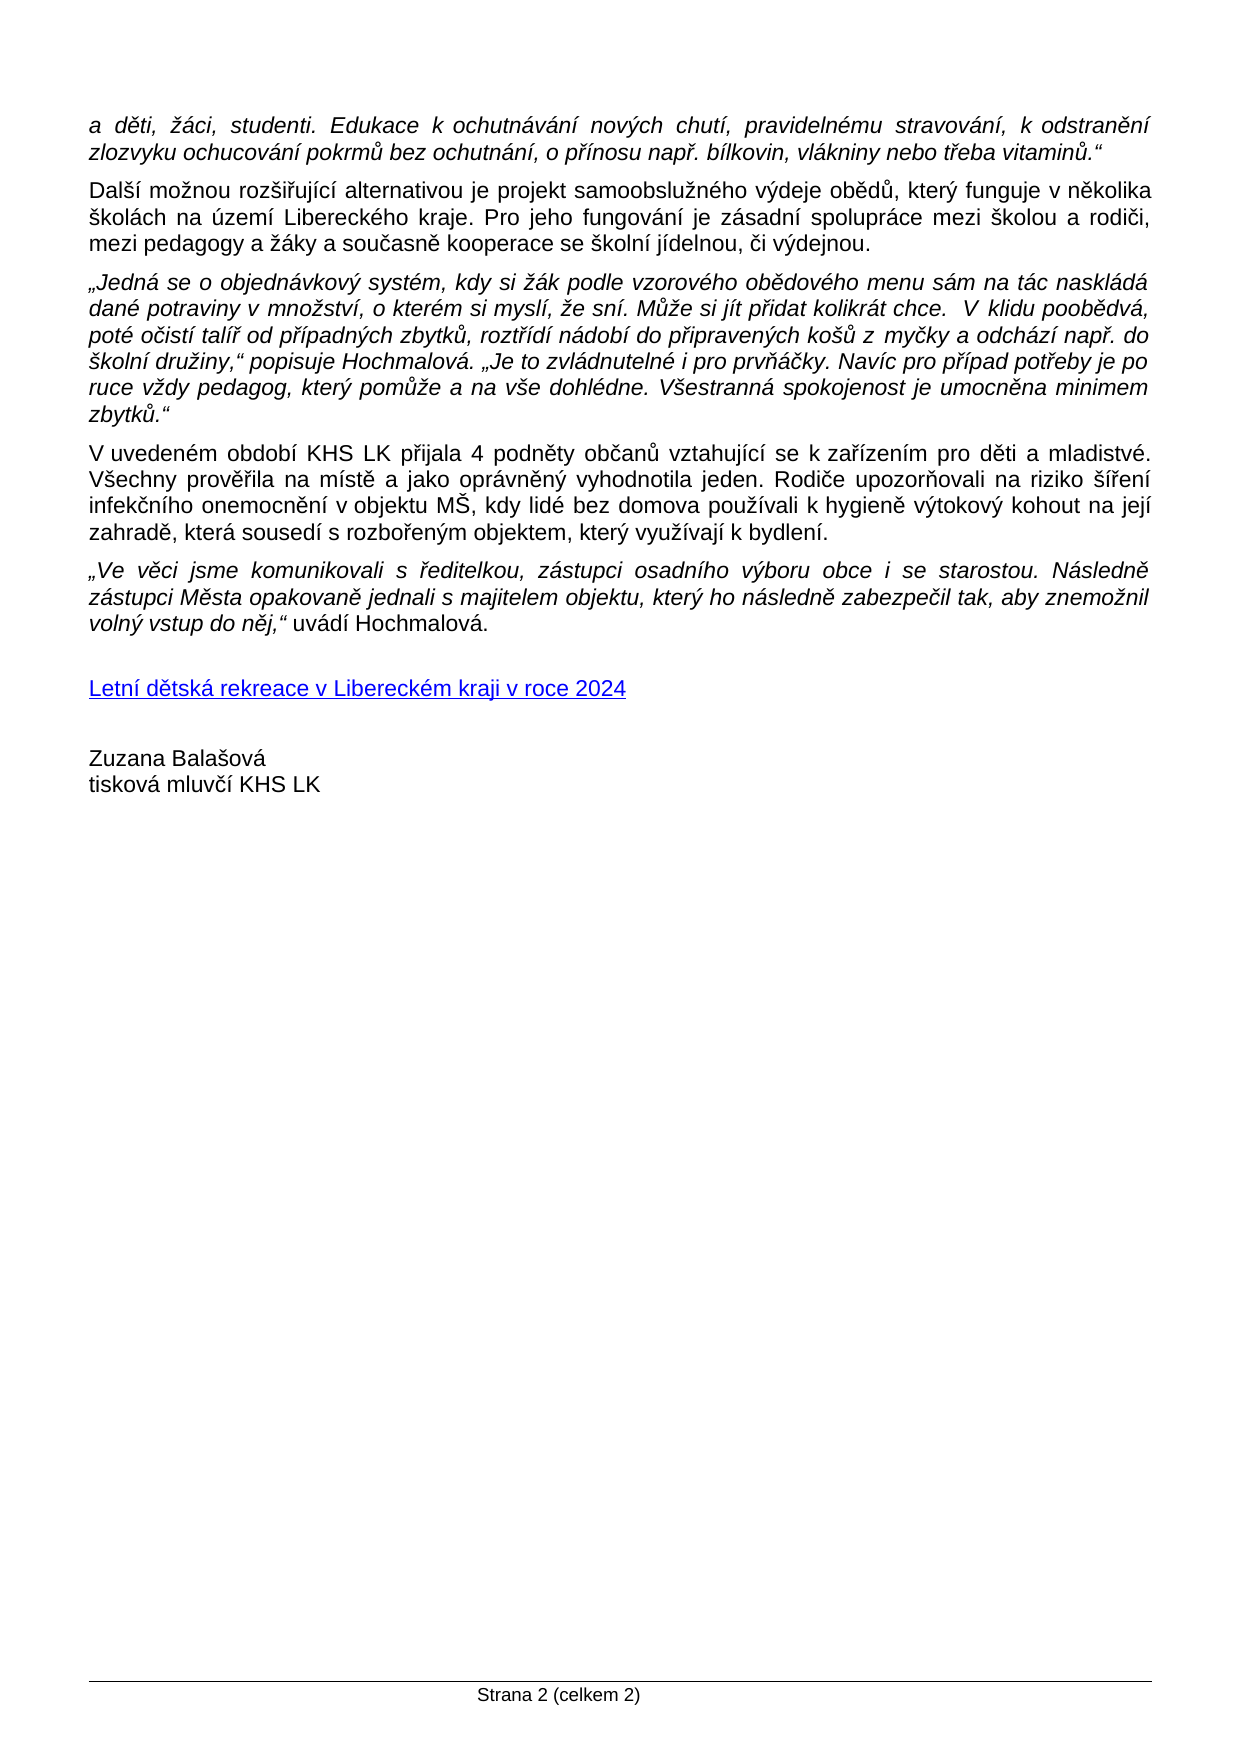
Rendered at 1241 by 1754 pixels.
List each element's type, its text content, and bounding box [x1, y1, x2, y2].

text Další možnou rozšiřující alternativou je projekt samoobslužného výdeje obědů, který funguje v několika školách na území Libereckého kraje. Pro jeho fungování je zásadní spolupráce mezi školou a rodiči, mezi pedagogy a žáky a současně kooperace se školní jídelnou, či výdejnou. [89, 177, 1152, 256]
text Letní dětská rekreace v Libereckém kraji v roce 2024 [89, 675, 1152, 702]
text „Ve věci jsme komunikovali s ředitelkou, zástupci osadního výboru obce i se starostou. Následně zástupci Města opakovaně jednali s majitelem objektu, který ho následně zabezpečil tak, aby znemožnil volný vstup do něj,“ uvádí Hochmalová. [89, 557, 1152, 637]
text V uvedeném období KHS LK přijala 4 podněty občanů vztahující se k zařízením pro děti a mladistvé. Všechny prověřila na místě a jako oprávněný vyhodnotila jeden. Rodiče upozorňovali na riziko šíření infekčního onemocnění v objektu MŠ, kdy lidé bez domova používali k hygieně výtokový kohout na její zahradě, která sousedí s rozbořeným objektem, který využívají k bydlení. [89, 439, 1152, 545]
text Zuzana Balašová [89, 745, 1152, 771]
text tisková mluvčí KHS LK [89, 771, 1152, 797]
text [89, 112, 1152, 165]
text „Jedná se o objednávkový systém, kdy si žák podle vzorového obědového menu sám na tác naskládá dané potraviny v množství, o kterém si myslí, že sní. Může si jít přidat kolikrát chce. V klidu poobědvá, poté očistí talíř od případných zbytků, roztřídí nádobí do připravených košů z myčky a odchází např. do školní družiny,“ popisuje Hochmalová. „Je to zvládnutelné i pro prvňáčky. Navíc pro případ potřeby je po ruce vždy pedagog, který pomůže a na vše dohlédne. Všestranná spokojenost je umocněna minimem zbytků.“ [89, 269, 1152, 427]
